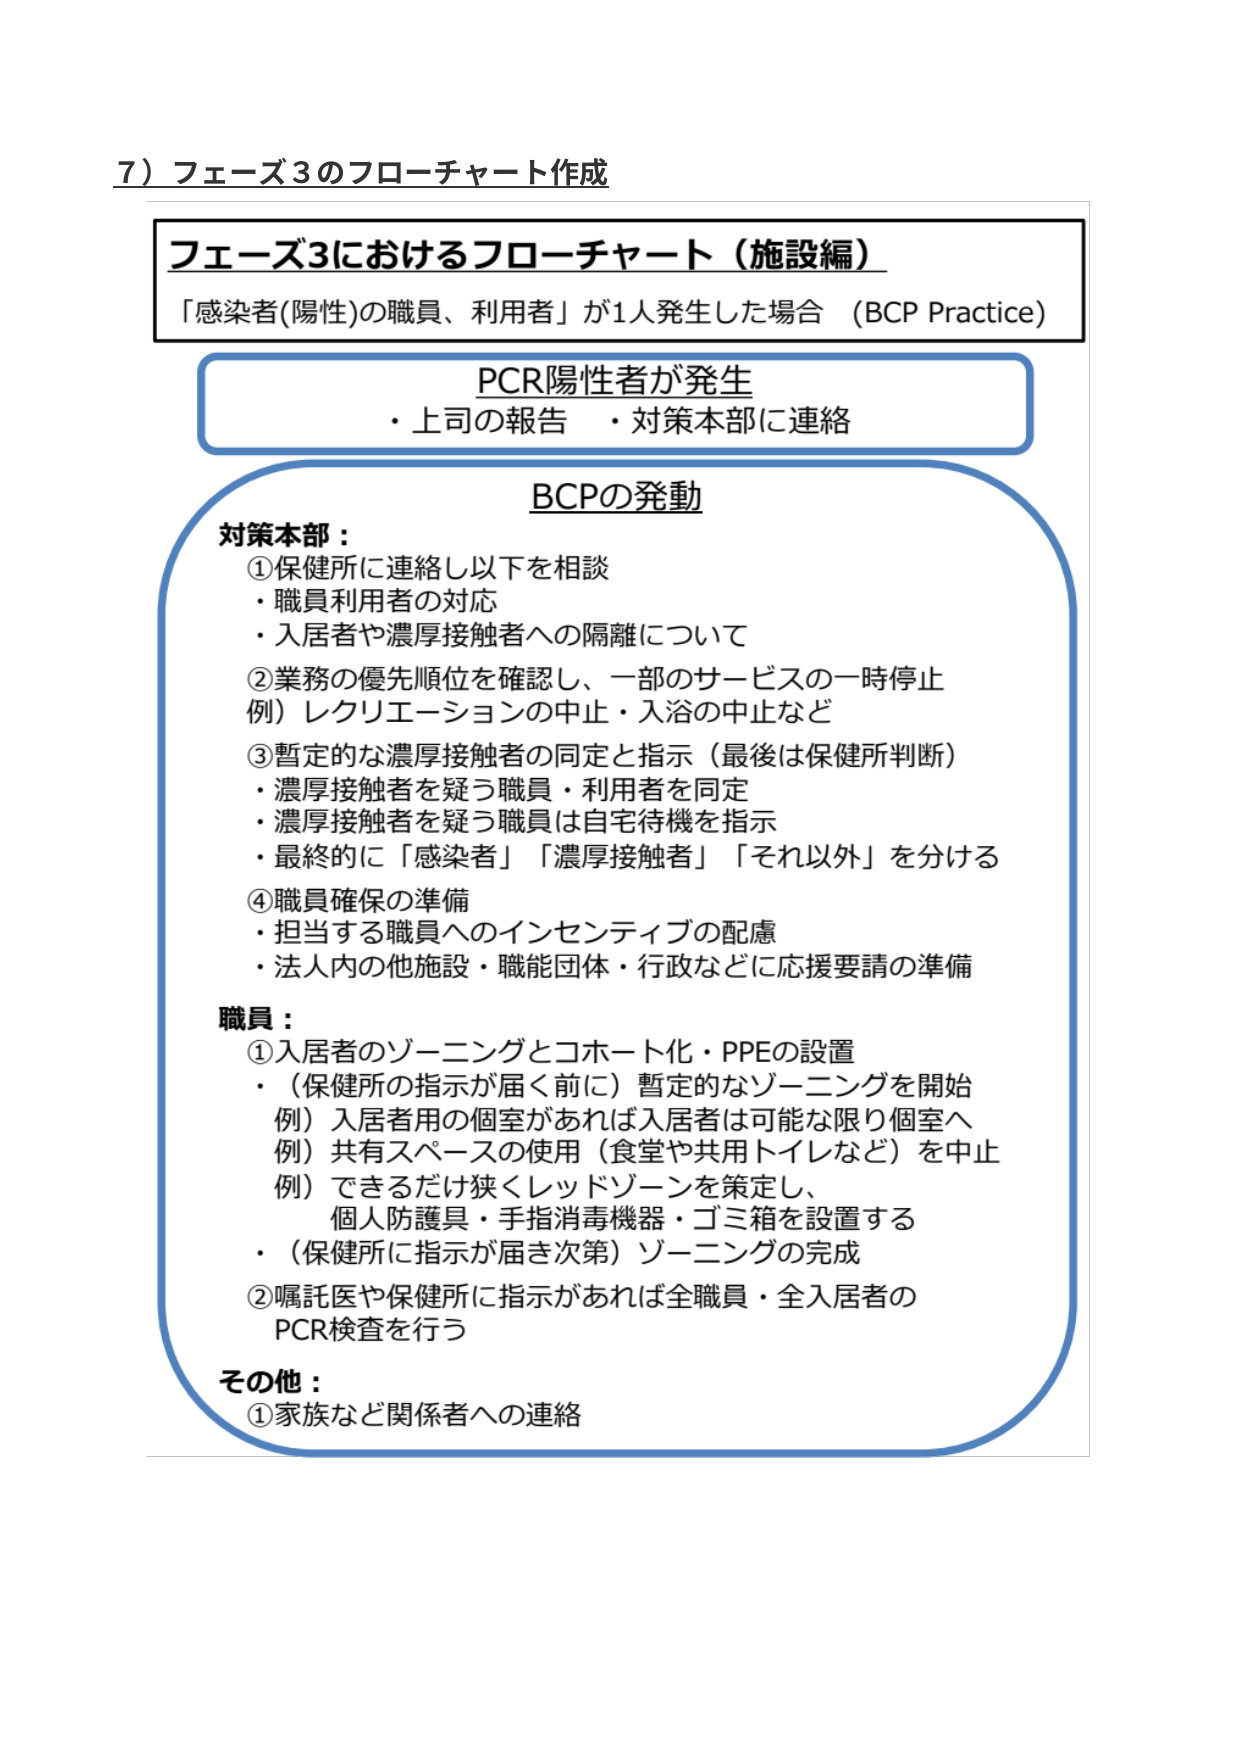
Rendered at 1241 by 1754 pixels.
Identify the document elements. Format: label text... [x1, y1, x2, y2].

text ７）フェーズ３のフローチャート作成 [112, 150, 1128, 192]
